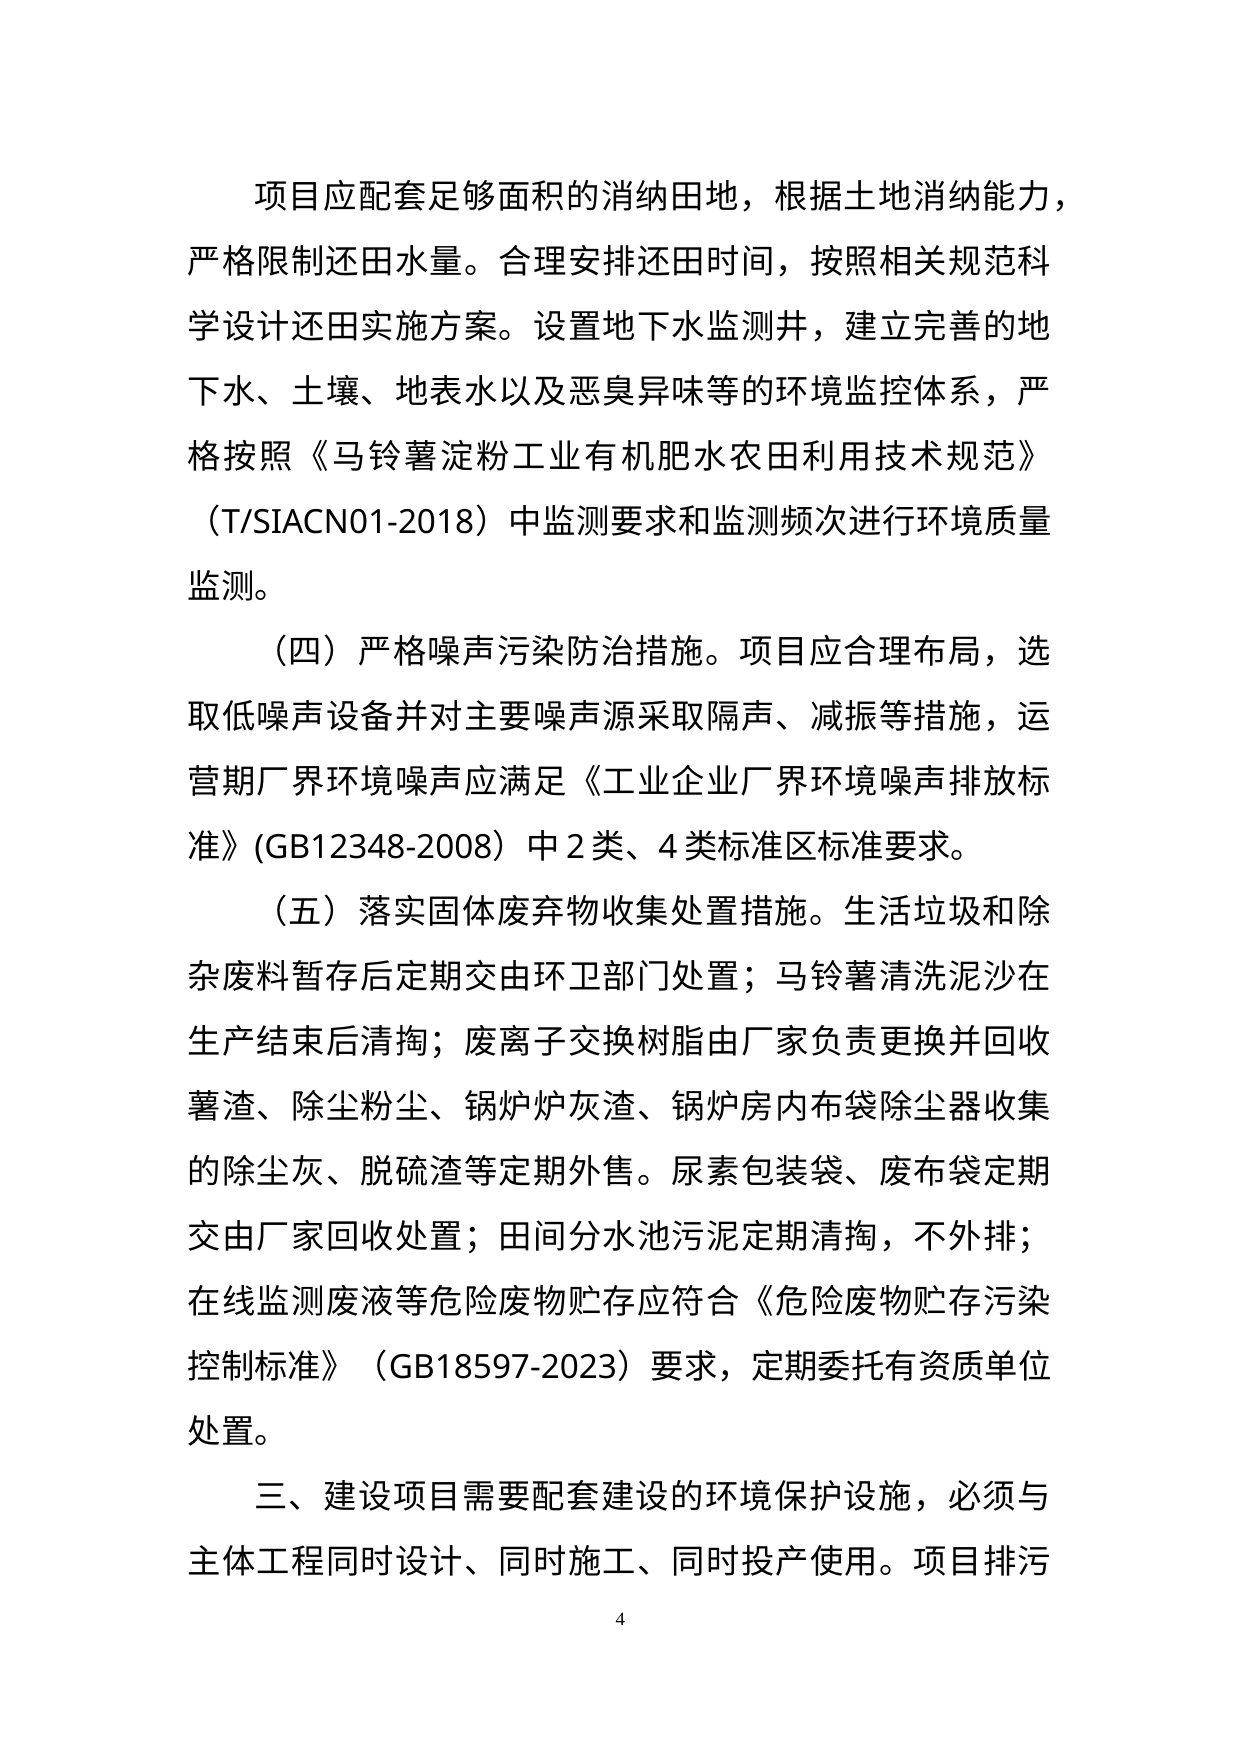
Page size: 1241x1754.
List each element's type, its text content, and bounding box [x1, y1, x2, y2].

text 项目应配套足够面积的消纳田地，根据土地消纳能力，严格限制还田水量。合理安排还田时间，按照相关规范科学设计还田实施方案。设置地下水监测井，建立完善的地下水、土壤、地表水以及恶臭异味等的环境监控体系，严格按照《马铃薯淀粉工业有机肥水农田利用技术规范》（T/SIACN01-2018）中监测要求和监测频次进行环境质量监测。 [187, 162, 1053, 617]
text （五）落实固体废弃物收集处置措施。生活垃圾和除杂废料暂存后定期交由环卫部门处置；马铃薯清洗泥沙在生产结束后清掏；废离子交换树脂由厂家负责更换并回收；薯渣、除尘粉尘、锅炉炉灰渣、锅炉房内布袋除尘器收集的除尘灰、脱硫渣等定期外售。尿素包装袋、废布袋定期交由厂家回收处置；田间分水池污泥定期清掏，不外排；在线监测废液等危险废物贮存应符合《危险废物贮存污染控制标准》（GB18597-2023）要求，定期委托有资质单位处置。 [187, 877, 1053, 1462]
text （四）严格噪声污染防治措施。项目应合理布局，选取低噪声设备并对主要噪声源采取隔声、减振等措施，运营期厂界环境噪声应满足《工业企业厂界环境噪声排放标准》(GB12348-2008）中2类、4类标准区标准要求。 [187, 617, 1053, 877]
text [187, 1462, 1053, 1592]
